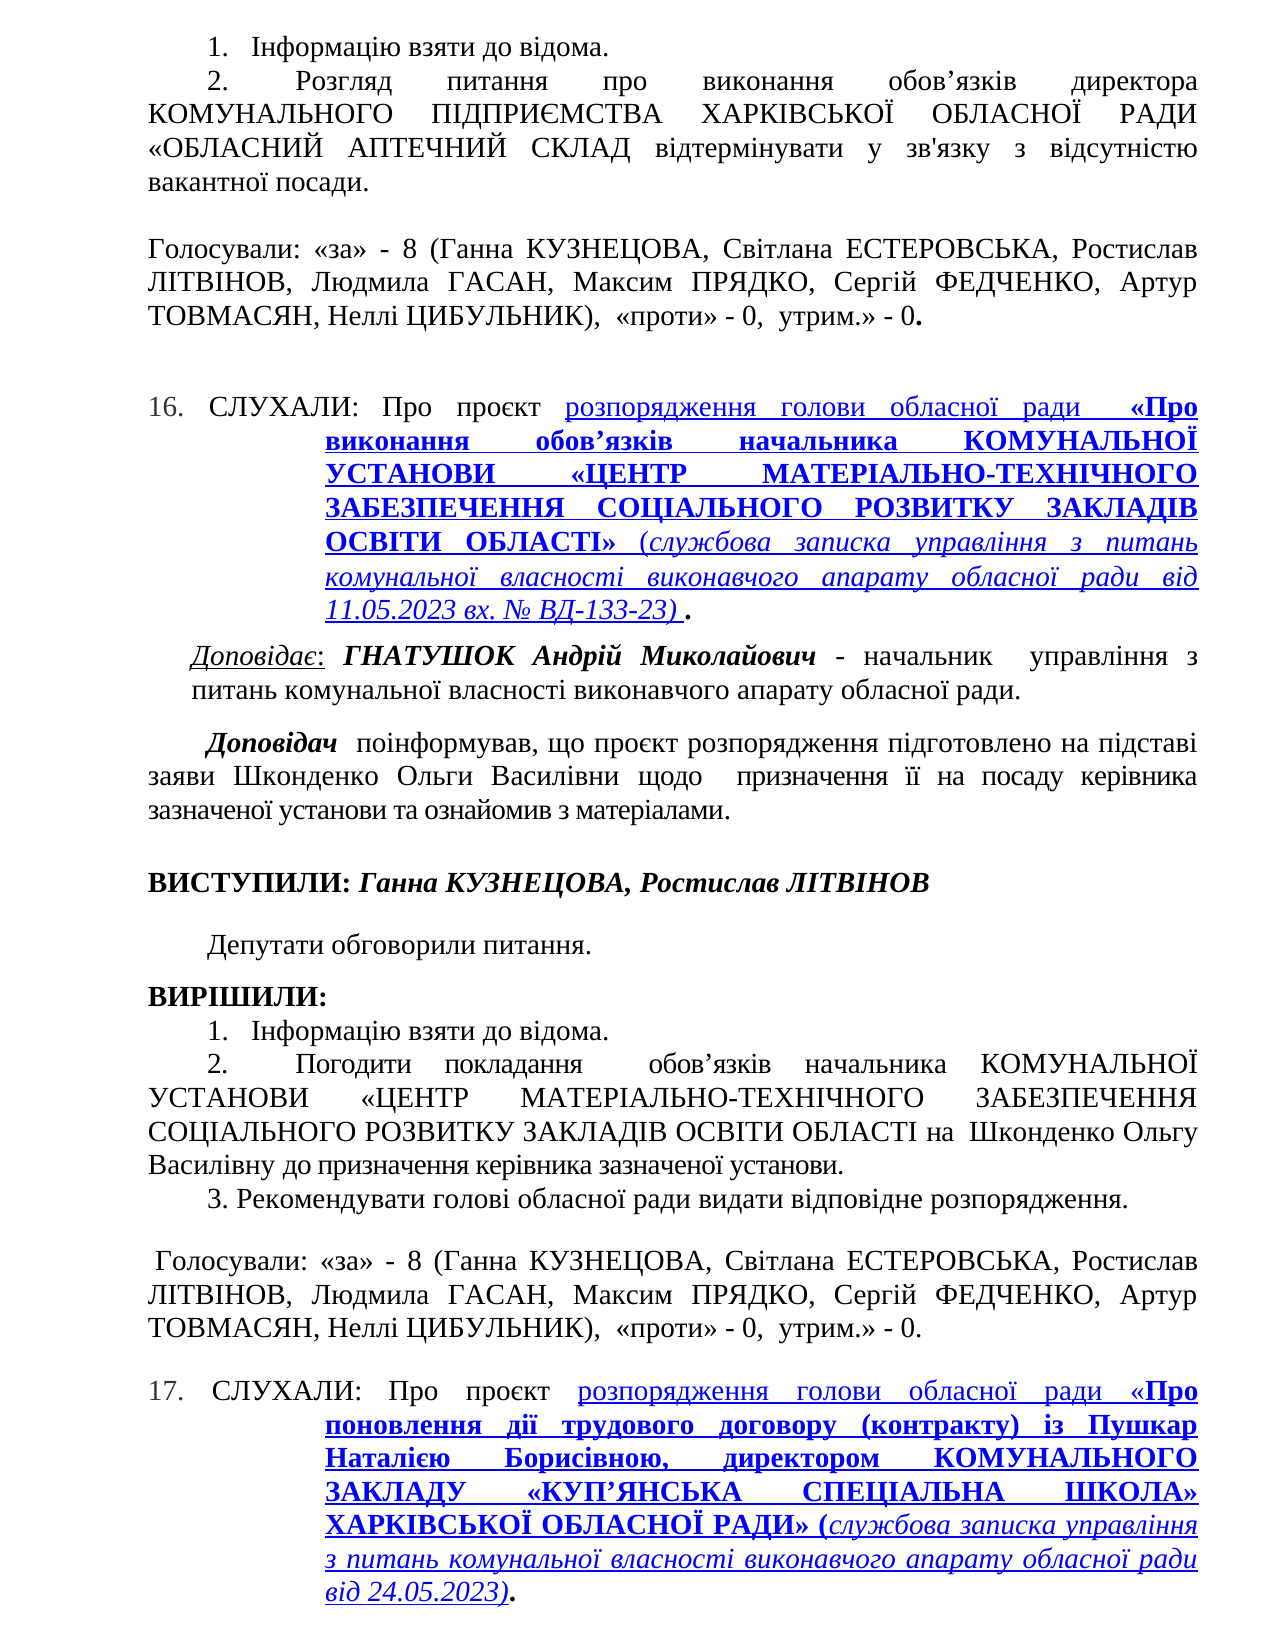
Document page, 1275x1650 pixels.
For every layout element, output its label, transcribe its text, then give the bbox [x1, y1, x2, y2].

list Інформацію взяти до відома. [207, 1013, 1198, 1047]
text Доповідач поінформував, що проєкт розпорядження підготовлено на підставі заяви Шконденко Ольги Василівни щодо призначення її на посаду керівника зазначеної установи та ознайомив з матеріалами. [148, 725, 1198, 825]
text Доповідає: ГНАТУШОК Андрій Миколайович - начальник управління з питань комунальної власності виконавчого апарату обласної ради. [191, 638, 1198, 706]
text Голосували: «за» - 8 (Ганна КУЗНЕЦОВА, Світлана ЕСТЕРОВСЬКА, Ростислав ЛІТВІНОВ, Людмила ГАСАН, Максим ПРЯДКО, Сергій ФЕДЧЕНКО, Артур ТОВМАСЯН, Неллі ЦИБУЛЬНИК), «проти» - 0, утрим.» - 0. [148, 1243, 1198, 1344]
text ВИРІШИЛИ: [148, 979, 1198, 1013]
text 16. СЛУХАЛИ: Про проєкт розпорядження голови обласної ради «Про виконання обов’язків начальника КОМУНАЛЬНОЇ УСТАНОВИ «ЦЕНТР МАТЕРІАЛЬНО-ТЕХНІЧНОГО ЗАБЕЗПЕЧЕННЯ СОЦІАЛЬНОГО РОЗВИТКУ ЗАКЛАДІВ ОСВІТИ ОБЛАСТІ» (службова записка управління з питань комунальної власності виконавчого апарату обласної ради від 11.05.2023 вх. № ВД-133-23) . [148, 389, 1198, 626]
text 3. Рекомендувати голові обласної ради видати відповідне розпорядження. [207, 1181, 1198, 1214]
list Інформацію взяти до відома. [207, 29, 1198, 63]
list Розгляд питання про виконання обов’язків директора КОМУНАЛЬНОГО ПІДПРИЄМСТВА ХАРКІВСЬКОЇ ОБЛАСНОЇ РАДИ «ОБЛАСНИЙ АПТЕЧНИЙ СКЛАД відтермінувати у зв'язку з відсутністю вакантної посади. [148, 63, 1198, 197]
text 17. СЛУХАЛИ: Про проєкт розпорядження голови обласної ради «Про поновлення дії трудового договору (контракту) із Пушкар Наталією Борисівною, директором КОМУНАЛЬНОГО ЗАКЛАДУ «КУП’ЯНСЬКА СПЕЦІАЛЬНА ШКОЛА» ХАРКІВСЬКОЇ ОБЛАСНОЇ РАДИ» (службова записка управління з питань комунальної власності виконавчого апарату обласної ради від 24.05.2023). [148, 1373, 1198, 1608]
list Погодити покладання обов’язків начальника КОМУНАЛЬНОЇ УСТАНОВИ «ЦЕНТР МАТЕРІАЛЬНО-ТЕХНІЧНОГО ЗАБЕЗПЕЧЕННЯ СОЦІАЛЬНОГО РОЗВИТКУ ЗАКЛАДІВ ОСВІТИ ОБЛАСТІ на Шконденко Ольгу Василівну до призначення керівника зазначеної установи. [148, 1047, 1198, 1181]
text Депутати обговорили питання. [148, 927, 1198, 960]
text ВИСТУПИЛИ: Ганна КУЗНЕЦОВА, Ростислав ЛІТВІНОВ [148, 865, 1198, 899]
text Голосували: «за» - 8 (Ганна КУЗНЕЦОВА, Світлана ЕСТЕРОВСЬКА, Ростислав ЛІТВІНОВ, Людмила ГАСАН, Максим ПРЯДКО, Сергій ФЕДЧЕНКО, Артур ТОВМАСЯН, Неллі ЦИБУЛЬНИК), «проти» - 0, утрим.» - 0. [148, 231, 1198, 331]
